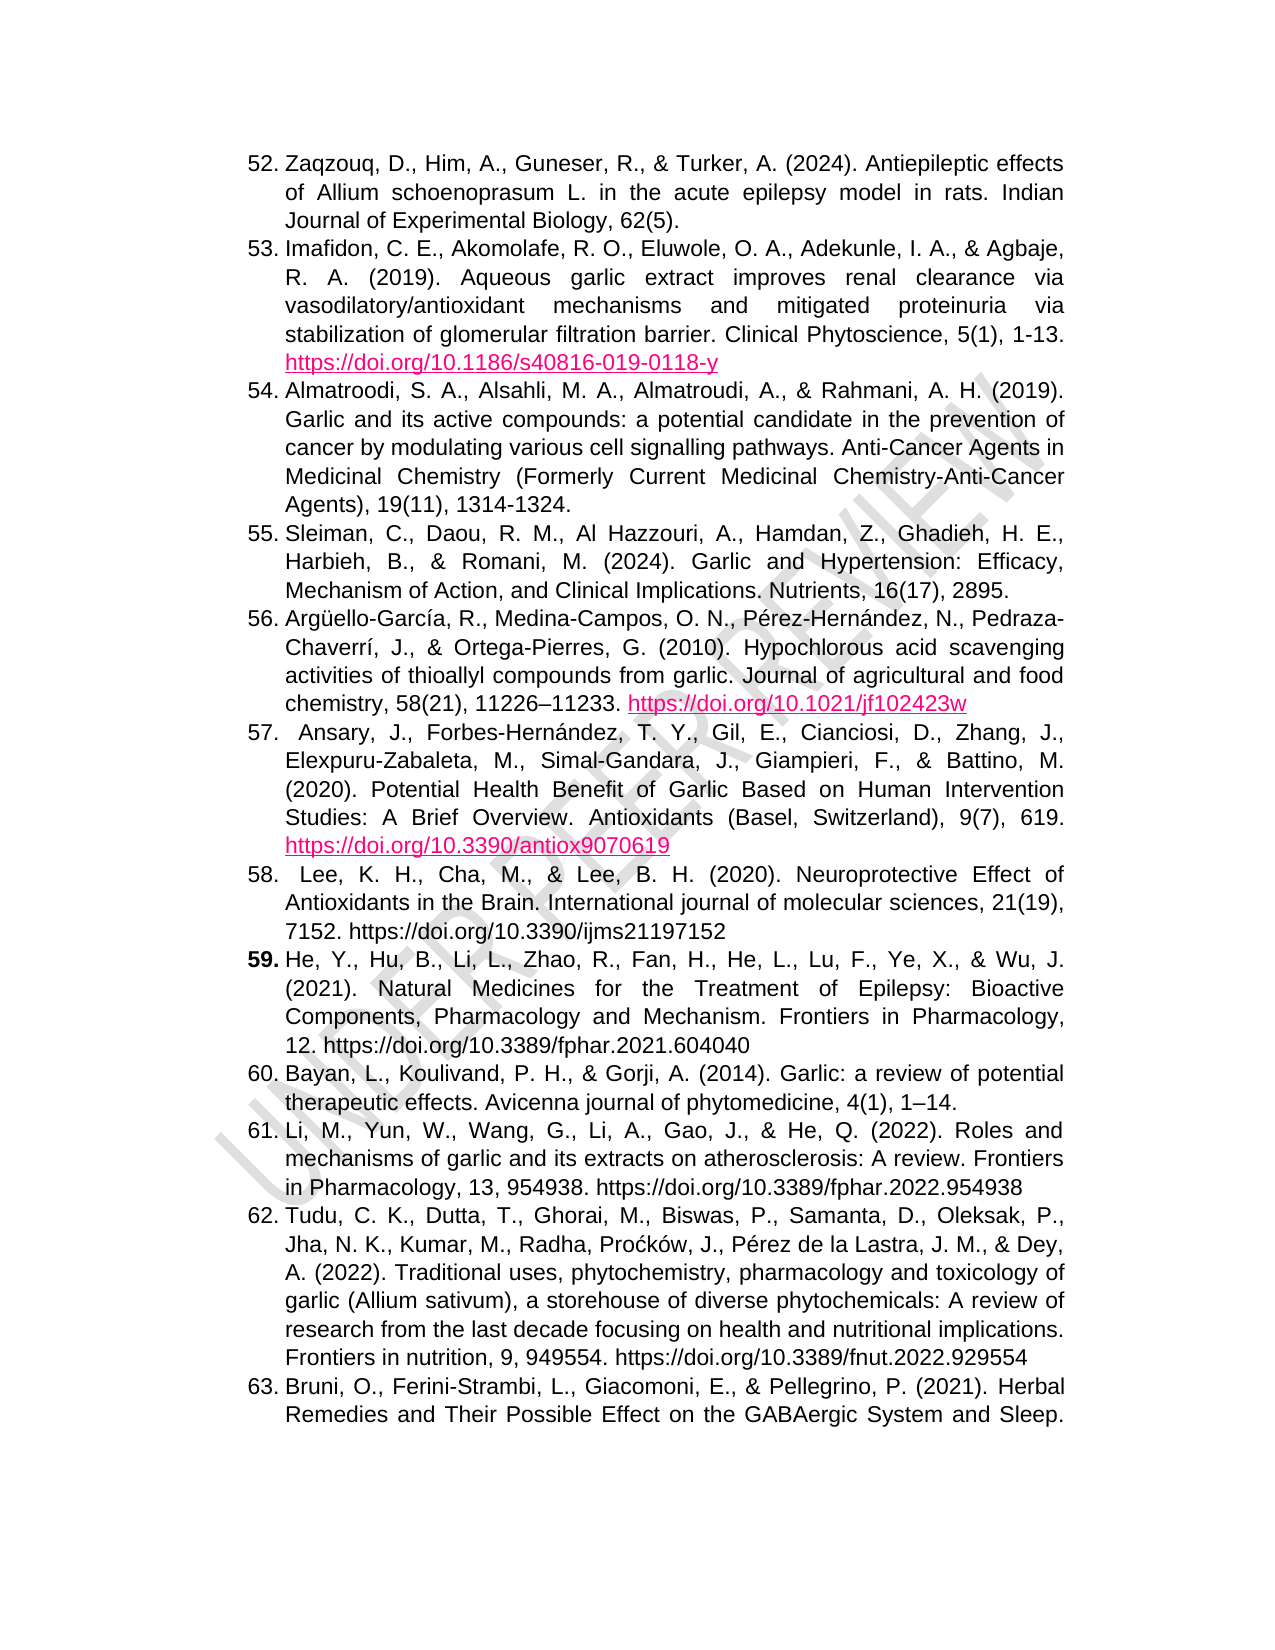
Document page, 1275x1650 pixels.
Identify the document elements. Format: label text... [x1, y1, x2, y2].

list He, Y., Hu, B., Li, L., Zhao, R., Fan, H., He, L., Lu, F., Ye, X., & Wu, J. (2021). Natural Medicines for the Treatment of Epilepsy: Bioactive Components, Pharmacology and Mechanism. Frontiers in Pharmacology, 12. https://doi.org/10.3389/fphar.2021.604040 [247, 946, 1065, 1058]
list Li, M., Yun, W., Wang, G., Li, A., Gao, J., & He, Q. (2022). Roles and mechanisms of garlic and its extracts on atherosclerosis: A review. Frontiers in Pharmacology, 13, 954938. https://doi.org/10.3389/fphar.2022.954938 [247, 1117, 1065, 1200]
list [247, 1373, 1065, 1428]
list Argüello-García, R., Medina-Campos, O. N., Pérez-Hernández, N., Pedraza-Chaverrí, J., & Ortega-Pierres, G. (2010). Hypochlorous acid scavenging activities of thioallyl compounds from garlic. Journal of agricultural and food chemistry, 58(21), 11226–11233. https://doi.org/10.1021/jf102423w [247, 605, 1065, 717]
list Sleiman, C., Daou, R. M., Al Hazzouri, A., Hamdan, Z., Ghadieh, H. E., Harbieh, B., & Romani, M. (2024). Garlic and Hypertension: Efficacy, Mechanism of Action, and Clinical Implications. Nutrients, 16(17), 2895. [247, 520, 1065, 603]
list Tudu, C. K., Dutta, T., Ghorai, M., Biswas, P., Samanta, D., Oleksak, P., Jha, N. K., Kumar, M., Radha, Proćków, J., Pérez de la Lastra, J. M., & Dey, A. (2022). Traditional uses, phytochemistry, pharmacology and toxicology of garlic (Allium sativum), a storehouse of diverse phytochemicals: A review of research from the last decade focusing on health and nutritional implications. Frontiers in nutrition, 9, 949554. https://doi.org/10.3389/fnut.2022.929554 [247, 1202, 1065, 1371]
list Imafidon, C. E., Akomolafe, R. O., Eluwole, O. A., Adekunle, I. A., & Agbaje, R. A. (2019). Aqueous garlic extract improves renal clearance via vasodilatory/antioxidant mechanisms and mitigated proteinuria via stabilization of glomerular filtration barrier. Clinical Phytoscience, 5(1), 1-13. https://doi.org/10.1186/s40816-019-0118-y [247, 235, 1065, 375]
list Bayan, L., Koulivand, P. H., & Gorji, A. (2014). Garlic: a review of potential therapeutic effects. Avicenna journal of phytomedicine, 4(1), 1–14. [247, 1060, 1065, 1115]
list Zaqzouq, D., Him, A., Guneser, R., & Turker, A. (2024). Antiepileptic effects of Allium schoenoprasum L. in the acute epilepsy model in rats. Indian Journal of Experimental Biology, 62(5). [247, 150, 1065, 233]
list Ansary, J., Forbes-Hernández, T. Y., Gil, E., Cianciosi, D., Zhang, J., Elexpuru-Zabaleta, M., Simal-Gandara, J., Giampieri, F., & Battino, M. (2020). Potential Health Benefit of Garlic Based on Human Intervention Studies: A Brief Overview. Antioxidants (Basel, Switzerland), 9(7), 619. https://doi.org/10.3390/antiox9070619 [247, 719, 1065, 859]
list Almatroodi, S. A., Alsahli, M. A., Almatroudi, A., & Rahmani, A. H. (2019). Garlic and its active compounds: a potential candidate in the prevention of cancer by modulating various cell signalling pathways. Anti-Cancer Agents in Medicinal Chemistry (Formerly Current Medicinal Chemistry-Anti-Cancer Agents), 19(11), 1314-1324. [247, 377, 1065, 518]
list Lee, K. H., Cha, M., & Lee, B. H. (2020). Neuroprotective Effect of Antioxidants in the Brain. International journal of molecular sciences, 21(19), 7152. https://doi.org/10.3390/ijms21197152 [247, 861, 1065, 944]
